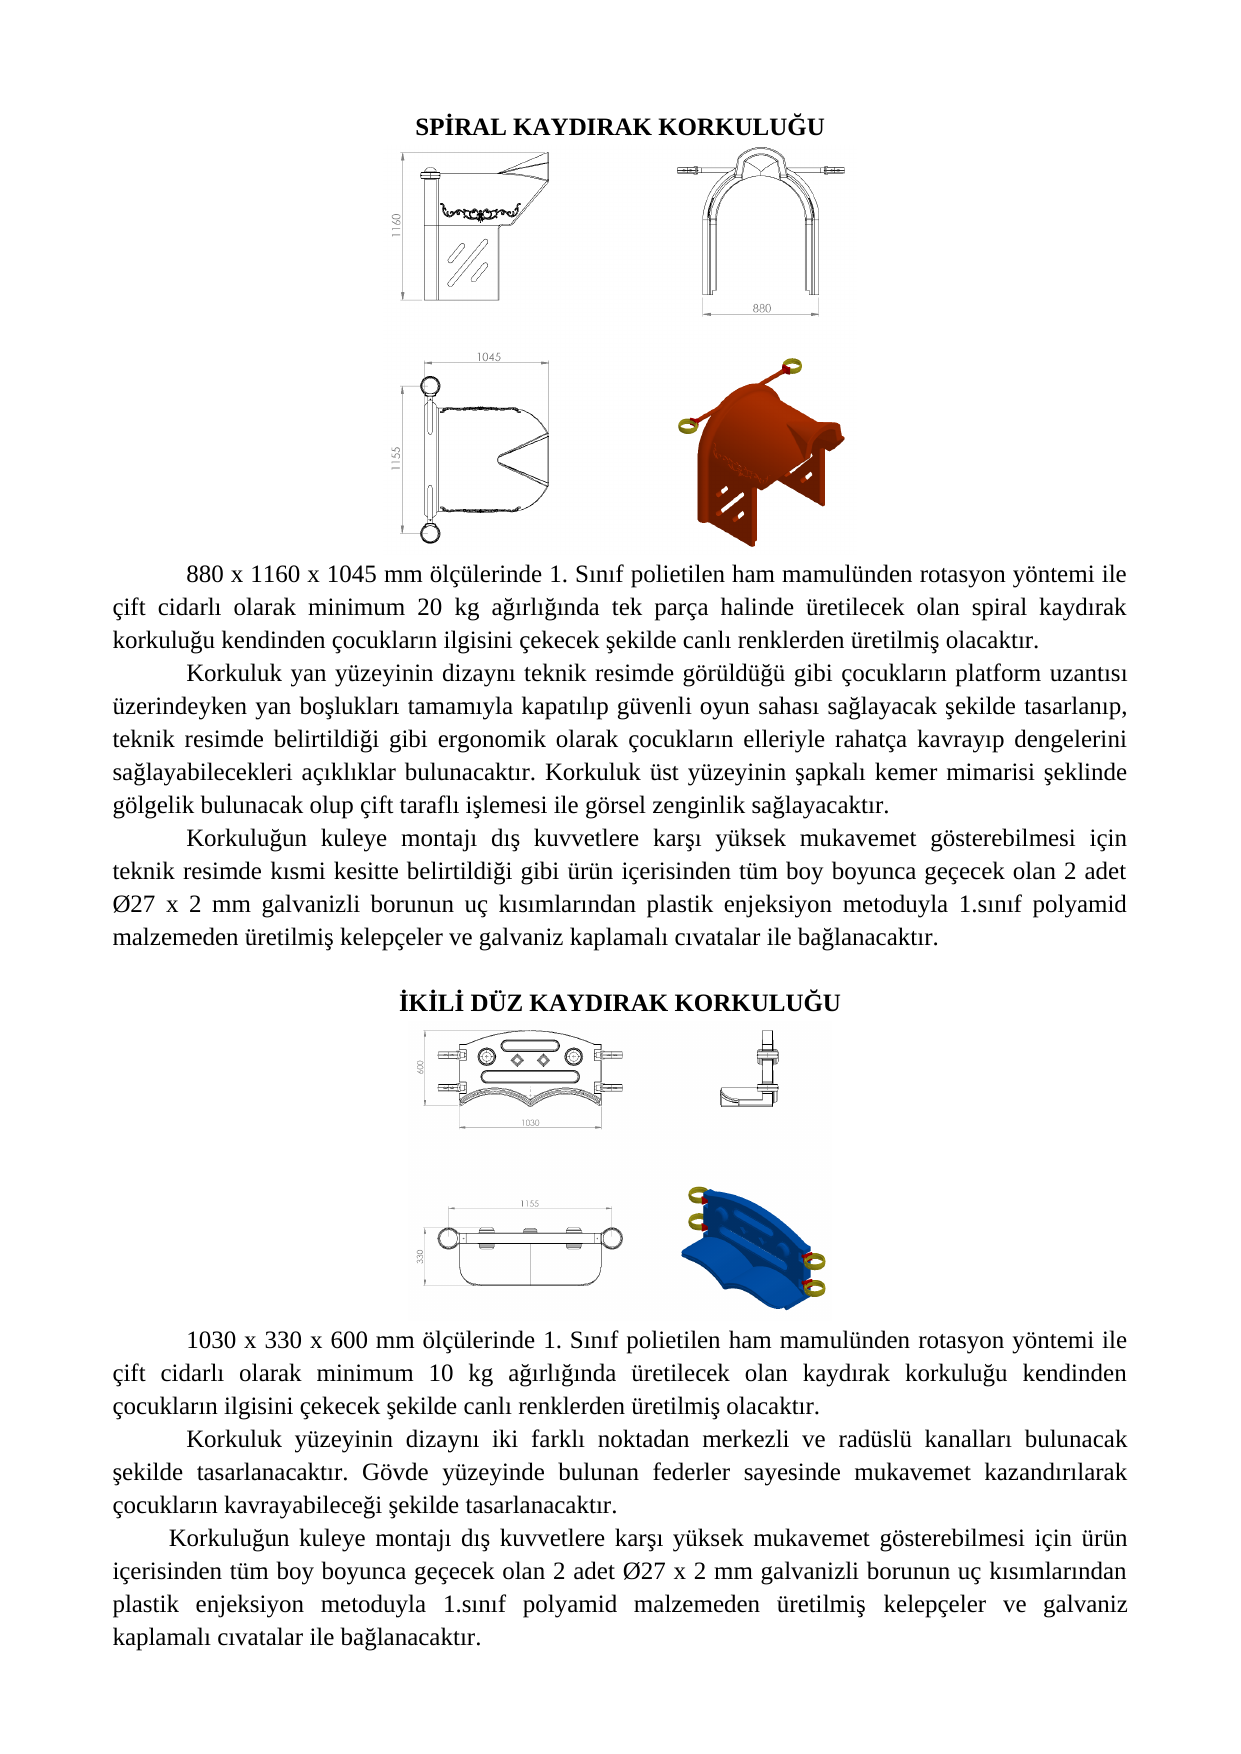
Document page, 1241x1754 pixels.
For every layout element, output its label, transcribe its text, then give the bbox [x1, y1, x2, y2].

text Korkuluk yan yüzeyinin dizaynı teknik resimde görüldüğü gibi çocukların platform uzantısı üzerindeyken yan boşlukları tamamıyla kapatılıp güvenli oyun sahası sağlayacak şekilde tasarlanıp, teknik resimde belirtildiği gibi ergonomik olarak çocukların elleriyle rahatça kavrayıp dengelerini sağlayabilecekleri açıklıklar bulunacaktır. Korkuluk üst yüzeyinin şapkalı kemer mimarisi şeklinde gölgelik bulunacak olup çift taraflı işlemesi ile görsel zenginlik sağlayacaktır. [112, 658, 1128, 819]
text Korkuluğun kuleye montajı dış kuvvetlere karşı yüksek mukavemet gösterebilmesi için teknik resimde kısmi kesitte belirtildiği gibi ürün içerisinden tüm boy boyunca geçecek olan 2 adet Ø27 x 2 mm galvanizli borunun uç kısımlarından plastik enjeksiyon metoduyla 1.sınıf polyamid malzemeden üretilmiş kelepçeler ve galvaniz kaplamalı cıvatalar ile bağlanacaktır. [112, 823, 1128, 951]
picture [407, 1021, 833, 1321]
text İKİLİ DÜZ KAYDIRAK KORKULUĞU [112, 988, 1128, 1017]
picture [383, 145, 858, 555]
text Korkuluğun kuleye montajı dış kuvvetlere karşı yüksek mukavemet gösterebilmesi için ürün içerisinden tüm boy boyunca geçecek olan 2 adet Ø27 x 2 mm galvanizli borunun uç kısımlarından plastik enjeksiyon metoduyla 1.sınıf polyamid malzemeden üretilmiş kelepçeler ve galvaniz kaplamalı cıvatalar ile bağlanacaktır. [112, 1523, 1128, 1651]
text SPİRAL KAYDIRAK KORKULUĞU [112, 112, 1128, 141]
text 880 x 1160 x 1045 mm ölçülerinde 1. Sınıf polietilen ham mamulünden rotasyon yöntemi ile çift cidarlı olarak minimum 20 kg ağırlığında tek parça halinde üretilecek olan spiral kaydırak korkuluğu kendinden çocukların ilgisini çekecek şekilde canlı renklerden üretilmiş olacaktır. [112, 559, 1128, 653]
text Korkuluk yüzeyinin dizaynı iki farklı noktadan merkezli ve radüslü kanalları bulunacak şekilde tasarlanacaktır. Gövde yüzeyinde bulunan federler sayesinde mukavemet kazandırılarak çocukların kavrayabileceği şekilde tasarlanacaktır. [112, 1424, 1128, 1519]
text 1030 x 330 x 600 mm ölçülerinde 1. Sınıf polietilen ham mamulünden rotasyon yöntemi ile çift cidarlı olarak minimum 10 kg ağırlığında üretilecek olan kaydırak korkuluğu kendinden çocukların ilgisini çekecek şekilde canlı renklerden üretilmiş olacaktır. [112, 1325, 1128, 1420]
